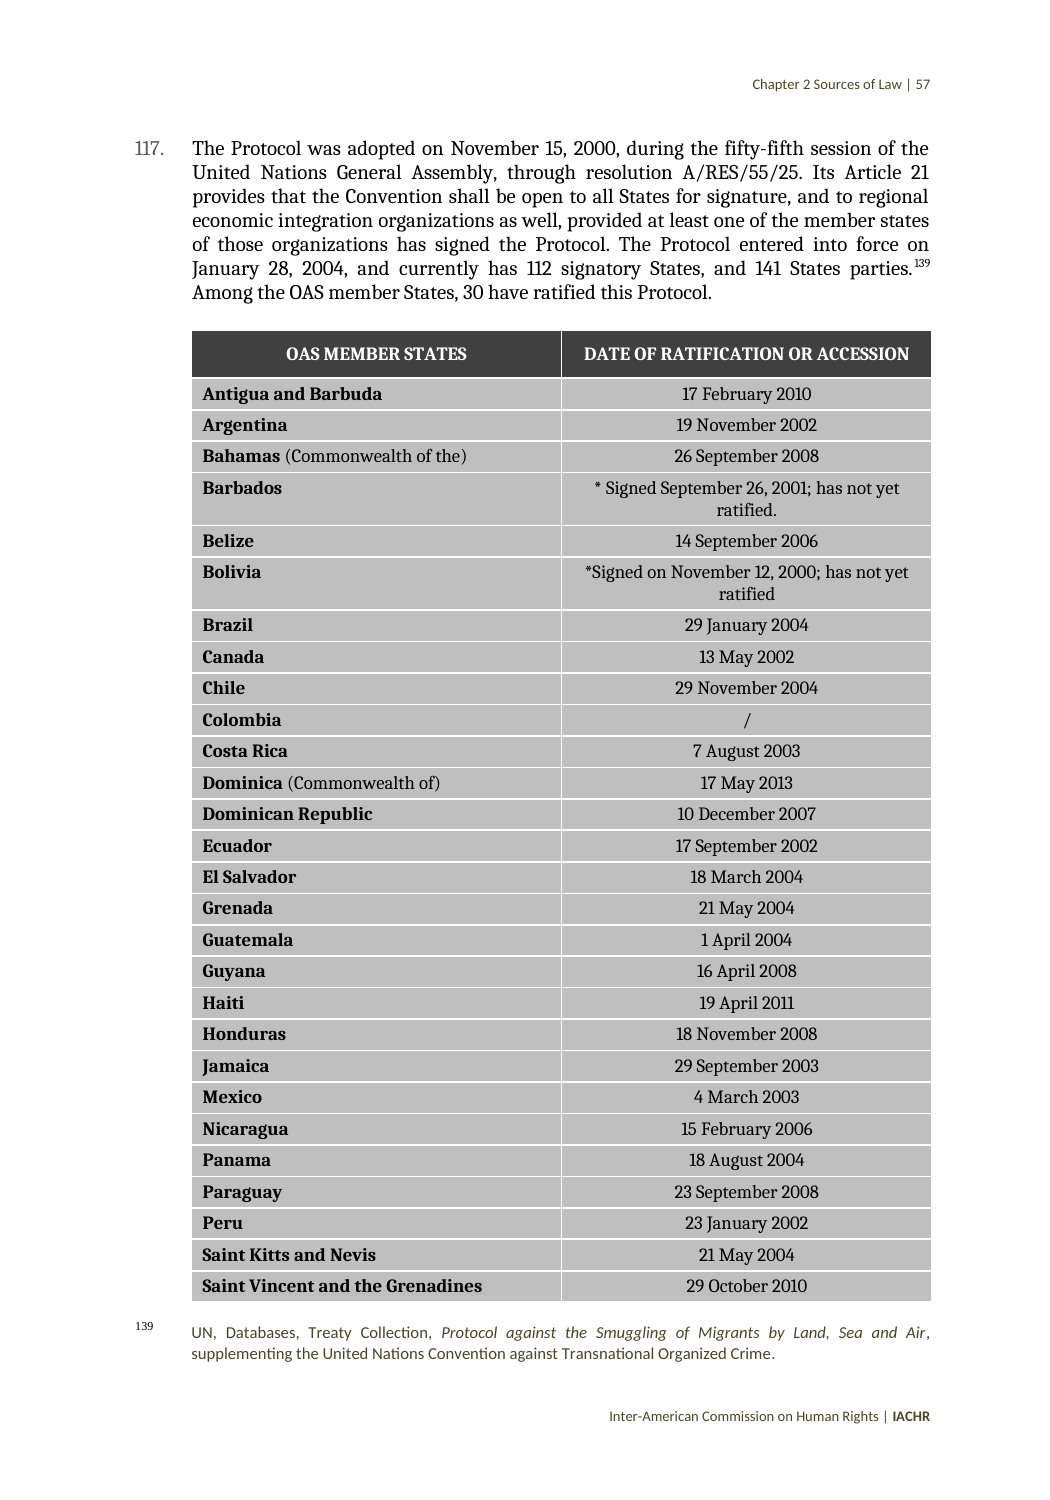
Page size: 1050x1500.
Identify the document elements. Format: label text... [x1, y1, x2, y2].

table_cell 16 April 2008 [562, 957, 931, 987]
table_cell El Salvador [192, 863, 561, 892]
table_cell Colombia [192, 705, 561, 735]
table_cell 18 August 2004 [562, 1146, 931, 1176]
table_cell 26 September 2008 [562, 442, 931, 472]
table_cell Bahamas (Commonwealth of the) [192, 442, 561, 472]
table_cell Dominican Republic [192, 800, 561, 829]
table_cell Haiti [192, 988, 561, 1018]
table_cell Barbados [192, 473, 561, 525]
table_cell Argentina [192, 411, 561, 440]
table_cell Saint Vincent and the Grenadines [192, 1272, 561, 1301]
table_cell 29 September 2003 [562, 1051, 931, 1081]
table_cell 4 March 2003 [562, 1083, 931, 1113]
table_cell Canada [192, 642, 561, 672]
table_cell 29 November 2004 [562, 674, 931, 704]
table_cell Costa Rica [192, 737, 561, 767]
table_cell 17 May 2013 [562, 768, 931, 798]
table_cell 21 May 2004 [562, 894, 931, 924]
table_cell 14 September 2006 [562, 526, 931, 556]
table_cell 7 August 2003 [562, 737, 931, 767]
table_cell Grenada [192, 894, 561, 924]
table_cell 19 April 2011 [562, 988, 931, 1018]
table_cell Panama [192, 1146, 561, 1176]
table_cell 15 February 2006 [562, 1114, 931, 1144]
table_cell 19 November 2002 [562, 411, 931, 440]
table_cell Honduras [192, 1020, 561, 1050]
table_cell Jamaica [192, 1051, 561, 1081]
table_cell Guyana [192, 957, 561, 987]
table_cell Mexico [192, 1083, 561, 1113]
table_cell / [562, 705, 931, 735]
table_cell *Signed on November 12, 2000; has not yet ratified [562, 558, 931, 609]
table_cell 10 December 2007 [562, 800, 931, 829]
table_cell 21 May 2004 [562, 1240, 931, 1270]
table_cell 23 September 2008 [562, 1177, 931, 1207]
table_cell Guatemala [192, 926, 561, 955]
table_cell 17 September 2002 [562, 831, 931, 861]
table_cell Paraguay [192, 1177, 561, 1207]
table_cell Antigua and Barbuda [192, 379, 561, 409]
table_cell Bolivia [192, 558, 561, 609]
table_cell 13 May 2002 [562, 642, 931, 672]
table_cell 29 January 2004 [562, 611, 931, 641]
table_cell 17 February 2010 [562, 379, 931, 409]
table_cell 29 October 2010 [562, 1272, 931, 1301]
table_cell Chile [192, 674, 561, 704]
table_header OAS MEMBER STATES [192, 331, 561, 377]
table_cell Saint Kitts and Nevis [192, 1240, 561, 1270]
table_cell 23 January 2002 [562, 1209, 931, 1238]
table_cell 18 November 2008 [562, 1020, 931, 1050]
table_cell Peru [192, 1209, 561, 1238]
table_cell 1 April 2004 [562, 926, 931, 955]
table_cell 18 March 2004 [562, 863, 931, 892]
table_cell Dominica (Commonwealth of) [192, 768, 561, 798]
table_cell Brazil [192, 611, 561, 641]
table_header DATE OF RATIFICATION OR ACCESSION [562, 331, 931, 377]
table_cell Nicaragua [192, 1114, 561, 1144]
table_cell Ecuador [192, 831, 561, 861]
table_cell * Signed September 26, 2001; has not yet ratified. [562, 473, 931, 525]
table_cell Belize [192, 526, 561, 556]
text The Protocol was adopted on November 15, 2000, during the fifty-fifth session of the United Nations General Assembly, through resolution A/RES/55/25. Its Article 21 provides that the Convention shall be open to all States for signature, and to regional economic integration organizations as well, provided at least one of the member states of those organizations has signed the Protocol. The Protocol entered into force on January 28, 2004, and currently has 112 signatory States, and 141 States parties. Among the OAS member States, 30 have ratified this Protocol. [135, 137, 930, 304]
